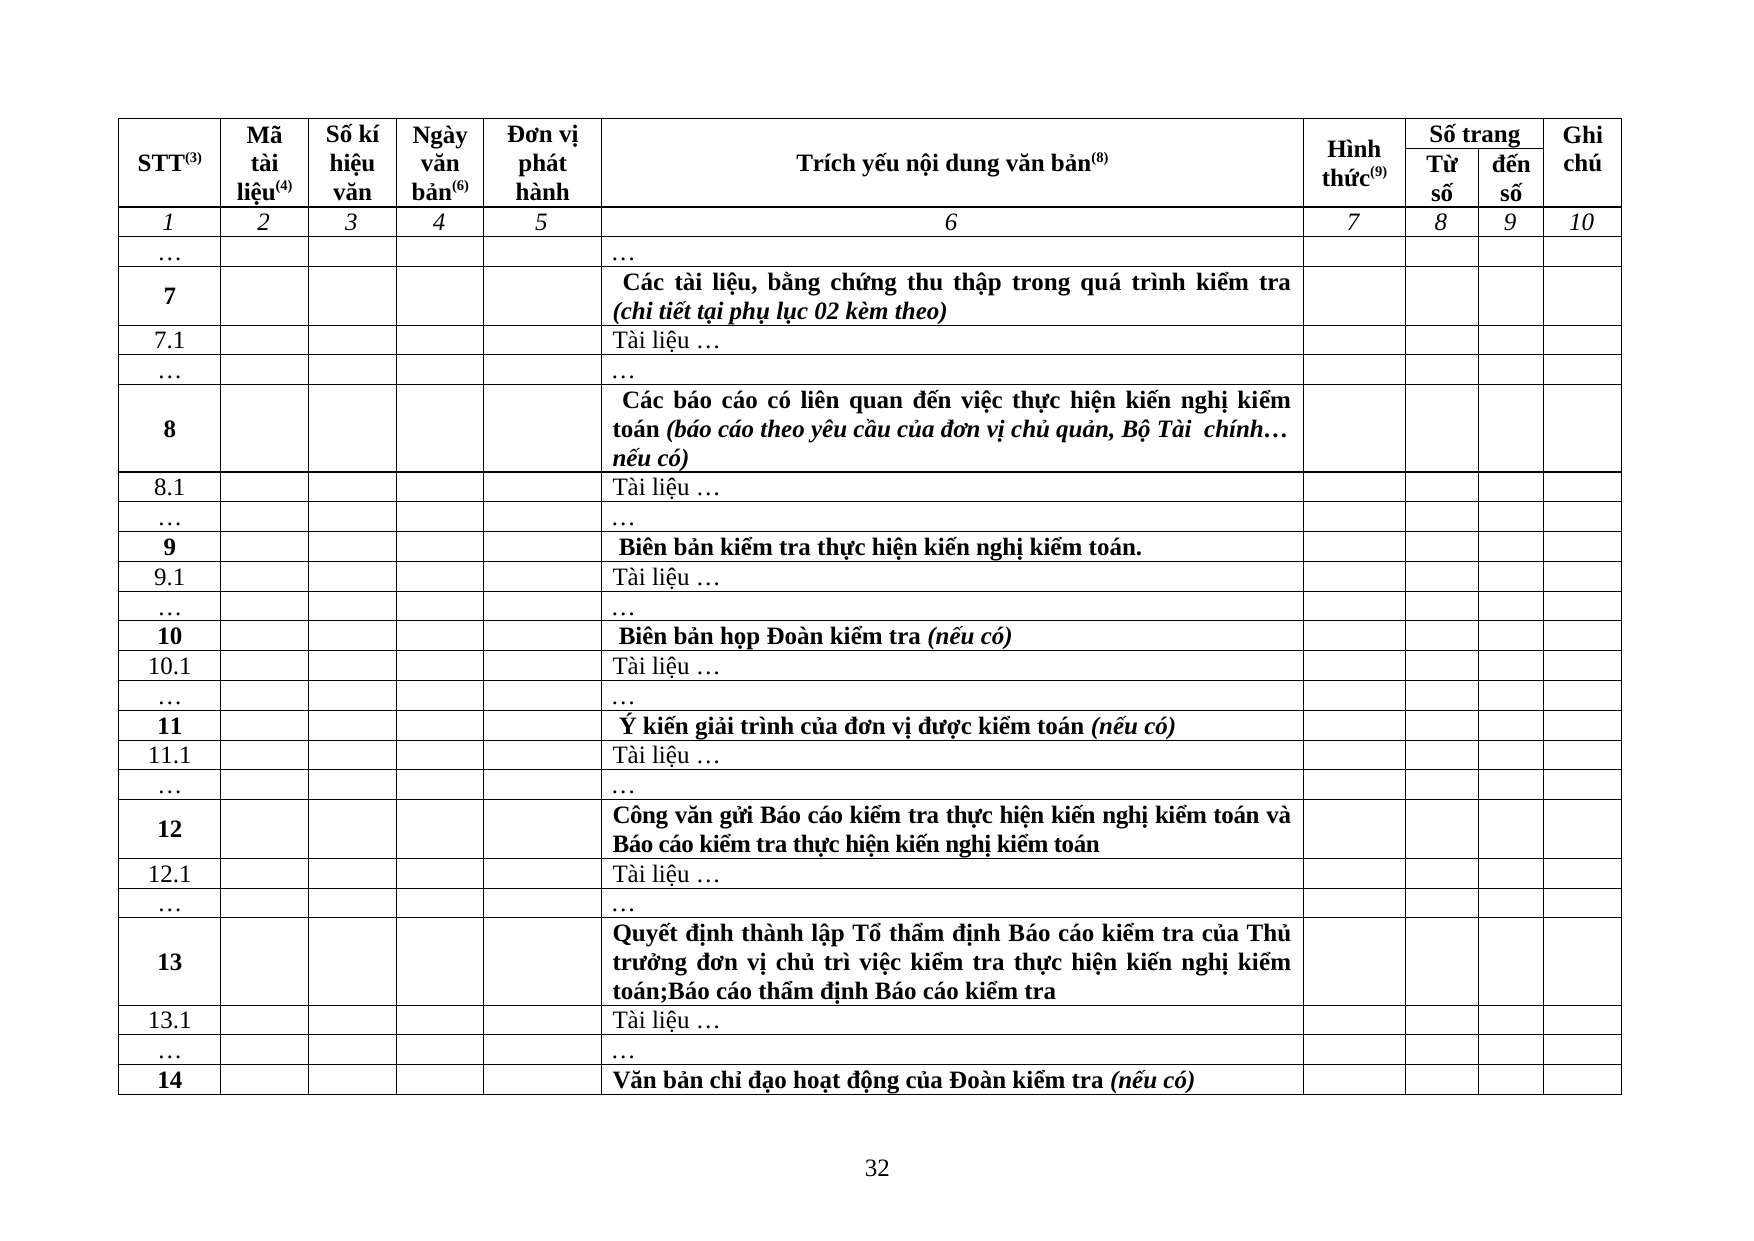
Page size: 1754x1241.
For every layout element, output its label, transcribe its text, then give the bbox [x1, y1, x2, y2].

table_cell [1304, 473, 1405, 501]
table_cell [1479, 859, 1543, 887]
table_cell 9 [1479, 208, 1543, 236]
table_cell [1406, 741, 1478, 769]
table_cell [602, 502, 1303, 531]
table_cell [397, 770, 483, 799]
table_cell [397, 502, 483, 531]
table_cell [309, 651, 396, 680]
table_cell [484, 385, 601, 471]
table_header Ngày văn bản(6) [397, 119, 483, 206]
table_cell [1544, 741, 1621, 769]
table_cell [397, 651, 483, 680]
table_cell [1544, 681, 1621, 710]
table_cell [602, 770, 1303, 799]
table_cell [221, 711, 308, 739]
table_cell Từ số [1406, 149, 1478, 206]
table_header Trích yếu nội dung văn bản(8) [602, 119, 1303, 206]
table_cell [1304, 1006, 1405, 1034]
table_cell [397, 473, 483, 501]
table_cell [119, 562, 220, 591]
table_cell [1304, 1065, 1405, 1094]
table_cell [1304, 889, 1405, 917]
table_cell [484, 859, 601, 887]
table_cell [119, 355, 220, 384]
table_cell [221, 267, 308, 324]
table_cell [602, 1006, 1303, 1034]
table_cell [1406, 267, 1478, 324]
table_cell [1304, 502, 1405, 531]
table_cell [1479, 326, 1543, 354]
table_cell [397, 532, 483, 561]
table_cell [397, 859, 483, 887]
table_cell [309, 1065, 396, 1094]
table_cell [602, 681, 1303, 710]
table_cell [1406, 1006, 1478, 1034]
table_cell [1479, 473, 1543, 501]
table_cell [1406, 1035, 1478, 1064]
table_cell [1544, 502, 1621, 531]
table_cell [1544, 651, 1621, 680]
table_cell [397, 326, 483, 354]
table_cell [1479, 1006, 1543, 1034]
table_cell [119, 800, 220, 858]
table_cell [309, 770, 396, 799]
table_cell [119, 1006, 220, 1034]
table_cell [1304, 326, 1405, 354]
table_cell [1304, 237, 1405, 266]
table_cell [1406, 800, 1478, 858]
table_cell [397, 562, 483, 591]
table_header STT(3) [119, 119, 220, 206]
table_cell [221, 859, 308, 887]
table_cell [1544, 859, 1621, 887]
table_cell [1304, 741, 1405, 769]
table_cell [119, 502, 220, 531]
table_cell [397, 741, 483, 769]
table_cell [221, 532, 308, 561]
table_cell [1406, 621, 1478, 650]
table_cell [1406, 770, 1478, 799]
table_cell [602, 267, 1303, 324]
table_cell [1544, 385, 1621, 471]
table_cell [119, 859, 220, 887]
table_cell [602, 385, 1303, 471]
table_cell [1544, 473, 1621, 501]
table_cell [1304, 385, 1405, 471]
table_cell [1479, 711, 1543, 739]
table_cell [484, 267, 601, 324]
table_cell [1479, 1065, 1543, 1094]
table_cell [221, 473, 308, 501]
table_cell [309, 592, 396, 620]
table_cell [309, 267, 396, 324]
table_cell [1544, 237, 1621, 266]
table_cell 2 [221, 208, 308, 236]
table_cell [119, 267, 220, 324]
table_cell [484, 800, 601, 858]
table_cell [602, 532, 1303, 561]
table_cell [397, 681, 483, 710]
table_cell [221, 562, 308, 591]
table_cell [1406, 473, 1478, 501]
table_cell 6 [602, 208, 1303, 236]
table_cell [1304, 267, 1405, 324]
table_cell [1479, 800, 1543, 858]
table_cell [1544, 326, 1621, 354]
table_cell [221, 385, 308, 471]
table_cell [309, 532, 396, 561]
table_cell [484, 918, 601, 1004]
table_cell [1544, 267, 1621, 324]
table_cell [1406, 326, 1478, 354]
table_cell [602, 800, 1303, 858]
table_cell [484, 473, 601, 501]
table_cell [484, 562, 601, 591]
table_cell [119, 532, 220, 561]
table_cell 5 [484, 208, 601, 236]
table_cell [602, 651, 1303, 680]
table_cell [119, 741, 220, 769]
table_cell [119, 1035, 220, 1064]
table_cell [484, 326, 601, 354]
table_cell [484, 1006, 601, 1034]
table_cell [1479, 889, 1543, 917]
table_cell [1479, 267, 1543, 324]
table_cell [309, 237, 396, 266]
table_cell 7 [1304, 208, 1405, 236]
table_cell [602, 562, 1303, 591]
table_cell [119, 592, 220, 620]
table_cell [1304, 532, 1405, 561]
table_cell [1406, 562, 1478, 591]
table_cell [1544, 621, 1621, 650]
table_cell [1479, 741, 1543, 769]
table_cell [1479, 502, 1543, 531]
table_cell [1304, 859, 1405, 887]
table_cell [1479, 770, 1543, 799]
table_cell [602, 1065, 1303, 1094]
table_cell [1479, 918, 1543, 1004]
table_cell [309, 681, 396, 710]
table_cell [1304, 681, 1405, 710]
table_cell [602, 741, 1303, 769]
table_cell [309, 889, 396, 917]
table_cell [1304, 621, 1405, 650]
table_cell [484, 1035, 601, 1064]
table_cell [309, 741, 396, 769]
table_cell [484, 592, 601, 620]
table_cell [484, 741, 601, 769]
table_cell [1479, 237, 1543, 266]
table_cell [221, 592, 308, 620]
table_header Mã tài liệu(4) [221, 119, 308, 206]
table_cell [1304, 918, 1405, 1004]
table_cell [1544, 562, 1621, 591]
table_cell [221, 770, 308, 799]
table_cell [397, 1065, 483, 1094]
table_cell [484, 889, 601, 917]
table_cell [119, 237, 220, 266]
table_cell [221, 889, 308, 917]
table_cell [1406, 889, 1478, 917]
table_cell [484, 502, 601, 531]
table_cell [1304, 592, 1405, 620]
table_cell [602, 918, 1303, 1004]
table_header Ghi chú [1544, 119, 1621, 206]
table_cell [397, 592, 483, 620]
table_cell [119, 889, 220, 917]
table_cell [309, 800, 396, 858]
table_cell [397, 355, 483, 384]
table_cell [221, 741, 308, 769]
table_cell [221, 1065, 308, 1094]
table_header Số trang [1406, 119, 1543, 148]
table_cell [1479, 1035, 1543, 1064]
table_header Đơn vị phát hành văn bản (7) [484, 119, 601, 206]
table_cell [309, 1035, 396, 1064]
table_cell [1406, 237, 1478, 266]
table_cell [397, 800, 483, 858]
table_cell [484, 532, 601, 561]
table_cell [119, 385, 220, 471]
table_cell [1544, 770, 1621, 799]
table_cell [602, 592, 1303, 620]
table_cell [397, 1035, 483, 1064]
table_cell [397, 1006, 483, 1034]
table_cell 1 [119, 208, 220, 236]
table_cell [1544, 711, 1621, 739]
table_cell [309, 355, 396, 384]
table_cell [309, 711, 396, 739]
table_cell 10 [1544, 208, 1621, 236]
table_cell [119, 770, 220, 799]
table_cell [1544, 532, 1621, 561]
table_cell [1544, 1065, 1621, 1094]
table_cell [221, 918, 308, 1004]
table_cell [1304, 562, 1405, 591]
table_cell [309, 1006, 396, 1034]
table_cell 8 [1406, 208, 1478, 236]
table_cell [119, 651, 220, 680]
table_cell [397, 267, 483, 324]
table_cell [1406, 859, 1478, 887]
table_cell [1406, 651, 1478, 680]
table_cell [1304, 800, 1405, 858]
table_cell 3 [309, 208, 396, 236]
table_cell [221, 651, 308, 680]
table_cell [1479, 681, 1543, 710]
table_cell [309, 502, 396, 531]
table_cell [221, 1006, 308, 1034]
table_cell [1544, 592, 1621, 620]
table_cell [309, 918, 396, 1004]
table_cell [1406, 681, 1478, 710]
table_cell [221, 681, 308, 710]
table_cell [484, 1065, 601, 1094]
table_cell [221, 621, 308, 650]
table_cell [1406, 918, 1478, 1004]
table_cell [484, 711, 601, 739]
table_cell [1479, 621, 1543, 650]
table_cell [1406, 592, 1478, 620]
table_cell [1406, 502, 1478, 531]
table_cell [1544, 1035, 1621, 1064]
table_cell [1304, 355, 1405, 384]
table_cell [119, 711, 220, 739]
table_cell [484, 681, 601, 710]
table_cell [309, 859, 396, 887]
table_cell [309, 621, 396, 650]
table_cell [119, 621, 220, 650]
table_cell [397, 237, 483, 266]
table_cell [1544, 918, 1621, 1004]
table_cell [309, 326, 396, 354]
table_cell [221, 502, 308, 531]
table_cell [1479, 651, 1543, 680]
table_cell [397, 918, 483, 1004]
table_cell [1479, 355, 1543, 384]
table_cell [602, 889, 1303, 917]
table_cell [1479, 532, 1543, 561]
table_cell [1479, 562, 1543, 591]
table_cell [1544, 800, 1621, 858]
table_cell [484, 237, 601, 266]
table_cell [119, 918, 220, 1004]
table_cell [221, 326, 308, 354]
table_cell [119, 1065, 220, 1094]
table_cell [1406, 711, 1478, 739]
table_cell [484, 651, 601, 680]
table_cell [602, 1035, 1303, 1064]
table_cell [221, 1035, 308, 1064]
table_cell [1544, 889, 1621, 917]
table_header Số kí hiệu văn bản(5) [309, 119, 396, 206]
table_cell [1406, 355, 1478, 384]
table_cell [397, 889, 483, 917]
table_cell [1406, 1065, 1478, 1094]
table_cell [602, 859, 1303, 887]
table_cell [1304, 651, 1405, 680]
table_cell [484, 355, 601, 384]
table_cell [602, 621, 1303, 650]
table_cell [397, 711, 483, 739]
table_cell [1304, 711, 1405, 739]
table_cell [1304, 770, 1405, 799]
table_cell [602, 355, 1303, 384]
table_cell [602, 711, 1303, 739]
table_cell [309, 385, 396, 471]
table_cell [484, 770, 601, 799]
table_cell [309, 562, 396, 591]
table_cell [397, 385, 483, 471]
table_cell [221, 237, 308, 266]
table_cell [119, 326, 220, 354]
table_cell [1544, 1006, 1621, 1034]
table_cell 4 [397, 208, 483, 236]
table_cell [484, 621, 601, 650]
table_header Hình thức(9) [1304, 119, 1405, 206]
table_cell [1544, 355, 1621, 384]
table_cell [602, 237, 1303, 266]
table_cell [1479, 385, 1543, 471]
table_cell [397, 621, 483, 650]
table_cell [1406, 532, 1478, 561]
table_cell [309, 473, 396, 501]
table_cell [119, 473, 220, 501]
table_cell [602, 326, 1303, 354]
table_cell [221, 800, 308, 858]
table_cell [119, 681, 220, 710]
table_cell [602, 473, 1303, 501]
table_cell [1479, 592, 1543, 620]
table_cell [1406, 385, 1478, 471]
table_cell đến số [1479, 149, 1543, 206]
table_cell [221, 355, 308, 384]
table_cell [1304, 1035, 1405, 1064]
